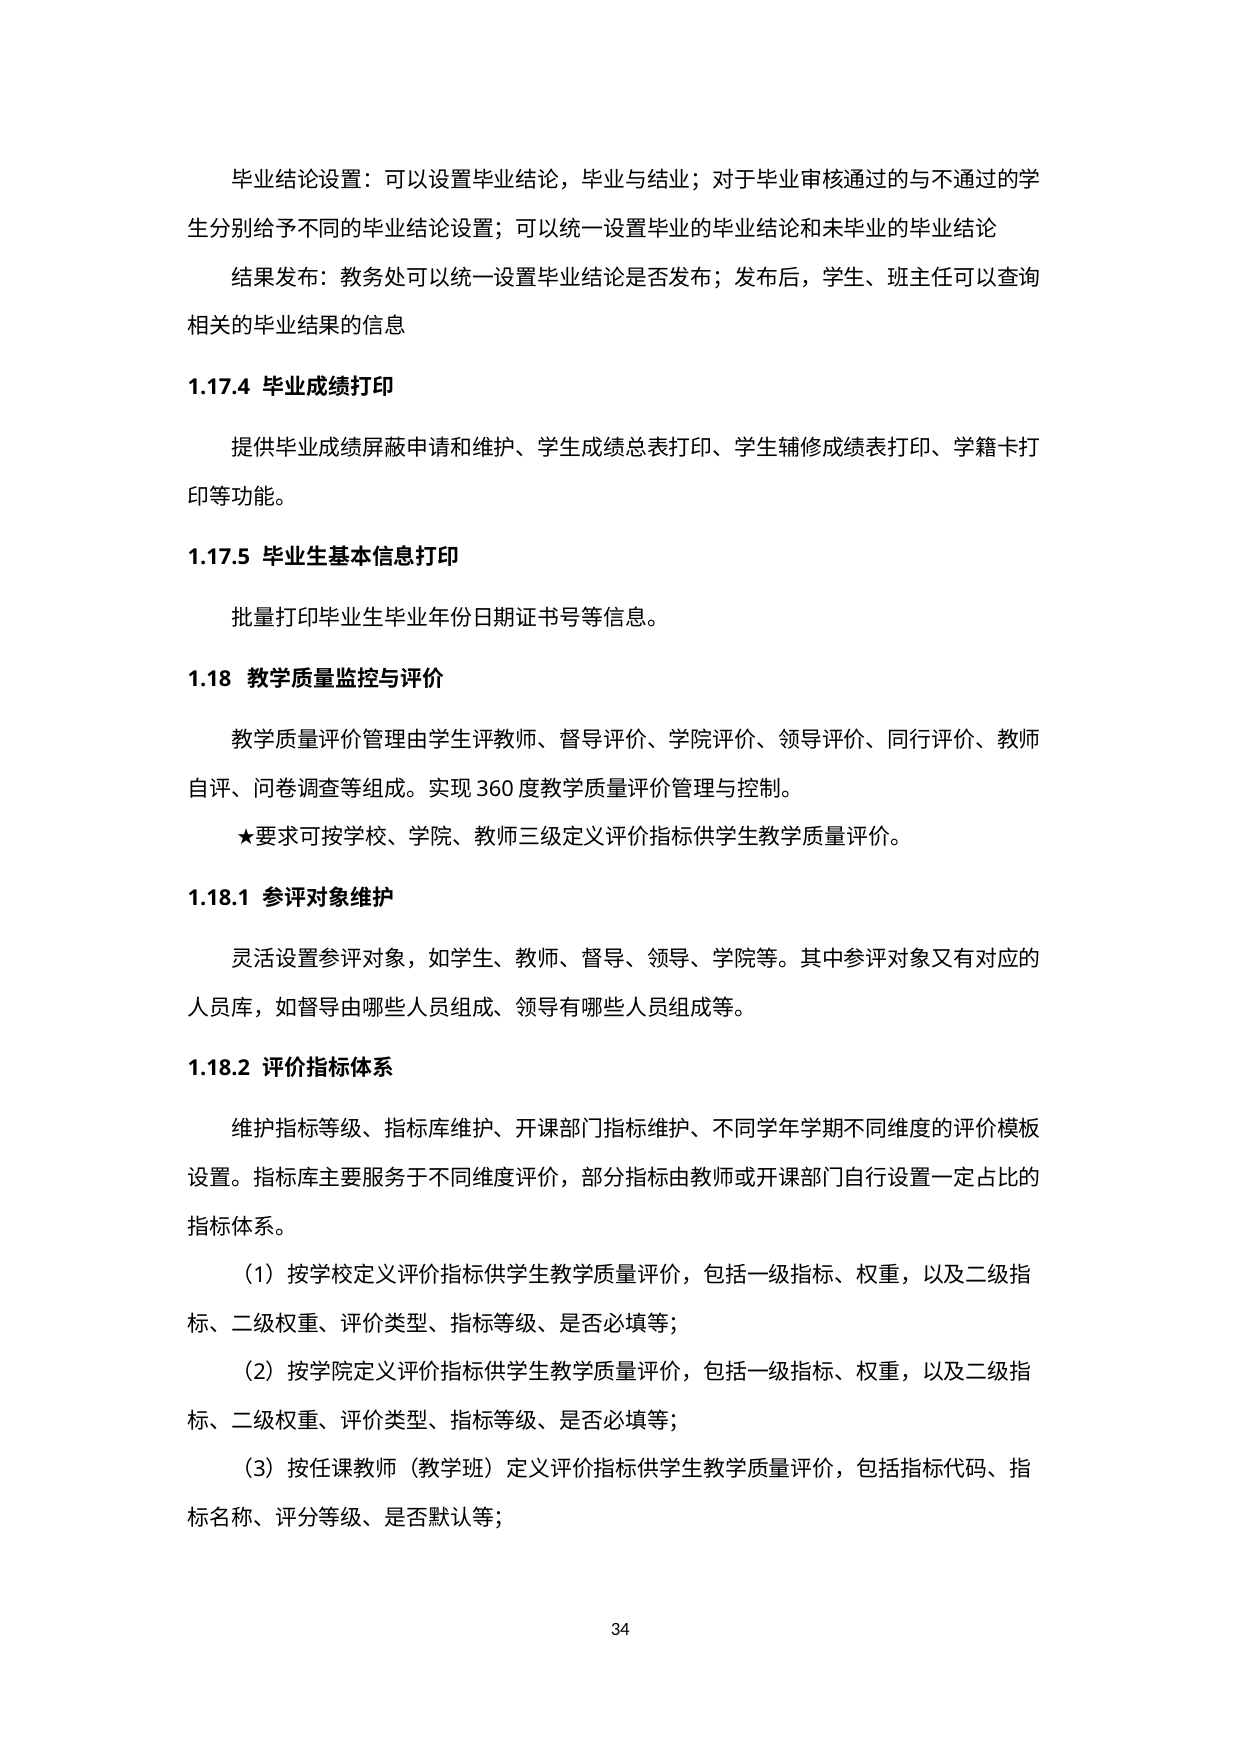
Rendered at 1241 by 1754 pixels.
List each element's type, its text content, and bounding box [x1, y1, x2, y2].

text 维护指标等级、指标库维护、开课部门指标维护、不同学年学期不同维度的评价模板设置。指标库主要服务于不同维度评价，部分指标由教师或开课部门自行设置一定占比的指标体系。 [187, 1111, 1053, 1241]
subtitle 教学质量监控与评价 [187, 661, 1053, 693]
text ★要求可按学校、学院、教师三级定义评价指标供学生教学质量评价。 [187, 819, 1053, 851]
subtitle 毕业成绩打印 [187, 369, 1053, 401]
text 灵活设置参评对象，如学生、教师、督导、领导、学院等。其中参评对象又有对应的人员库，如督导由哪些人员组成、领导有哪些人员组成等。 [187, 940, 1053, 1022]
text （2）按学院定义评价指标供学生教学质量评价，包括一级指标、权重，以及二级指标、二级权重、评价类型、指标等级、是否必填等； [187, 1354, 1053, 1435]
subtitle 毕业生基本信息打印 [187, 539, 1053, 572]
text 结果发布：教务处可以统一设置毕业结论是否发布；发布后，学生、班主任可以查询相关的毕业结果的信息 [187, 259, 1053, 340]
subtitle 评价指标体系 [187, 1050, 1053, 1082]
subtitle 参评对象维护 [187, 879, 1053, 912]
text 教学质量评价管理由学生评教师、督导评价、学院评价、领导评价、同行评价、教师自评、问卷调查等组成。实现360度教学质量评价管理与控制。 [187, 722, 1053, 803]
text （3）按任课教师（教学班）定义评价指标供学生教学质量评价，包括指标代码、指标名称、评分等级、是否默认等； [187, 1451, 1053, 1532]
text 提供毕业成绩屏蔽申请和维护、学生成绩总表打印、学生辅修成绩表打印、学籍卡打印等功能。 [187, 429, 1053, 511]
text 批量打印毕业生毕业年份日期证书号等信息。 [187, 600, 1053, 632]
text 毕业结论设置：可以设置毕业结论，毕业与结业；对于毕业审核通过的与不通过的学生分别给予不同的毕业结论设置；可以统一设置毕业的毕业结论和未毕业的毕业结论 [187, 162, 1053, 243]
text （1）按学校定义评价指标供学生教学质量评价，包括一级指标、权重，以及二级指标、二级权重、评价类型、指标等级、是否必填等； [187, 1257, 1053, 1338]
